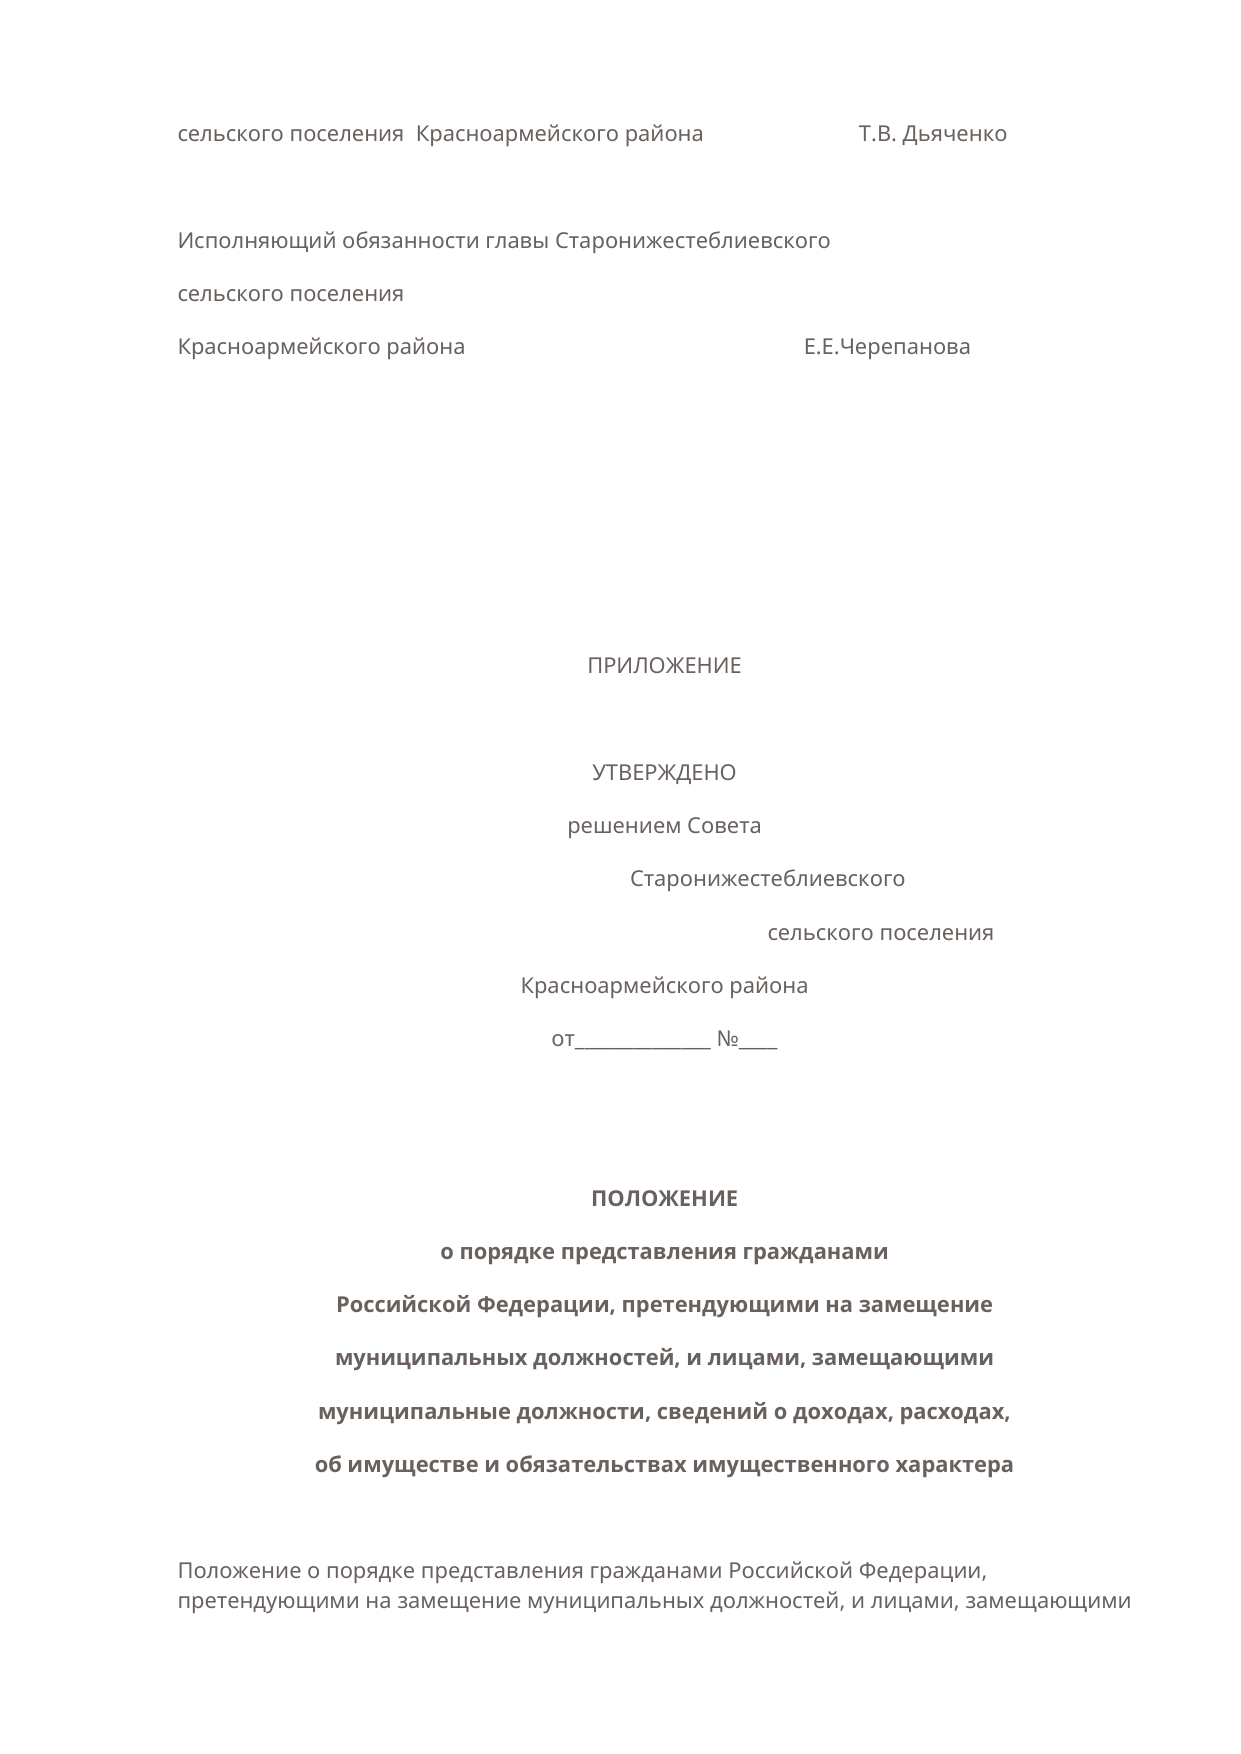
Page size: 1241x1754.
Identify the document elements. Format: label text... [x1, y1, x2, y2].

text ПОЛОЖЕНИЕ [177, 1183, 1152, 1212]
text об имуществе и обязательствах имущественного характера [177, 1449, 1152, 1479]
text сельского поселения [767, 917, 1152, 946]
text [177, 1555, 1152, 1615]
text о порядке представления гражданами [177, 1236, 1152, 1266]
text муниципальные должности, сведений о доходах, расходах, [177, 1396, 1152, 1425]
text от______________ №____ [177, 1023, 1152, 1053]
text УТВЕРЖДЕНО [177, 757, 1152, 787]
text сельского поселения [177, 278, 1152, 308]
text Красноармейского района Е.Е.Черепанова [177, 331, 1152, 361]
text решением Совета [177, 810, 1152, 840]
text сельского поселения Красноармейского района Т.В. Дьяченко [177, 118, 1152, 148]
text Старонижестеблиевского [177, 863, 1152, 893]
text ПРИЛОЖЕНИЕ [177, 650, 1152, 680]
text Красноармейского района [177, 970, 1152, 999]
text Российской Федерации, претендующими на замещение [177, 1289, 1152, 1319]
text муниципальных должностей, и лицами, замещающими [177, 1342, 1152, 1372]
text Исполняющий обязанности главы Старонижестеблиевского [177, 224, 1152, 254]
